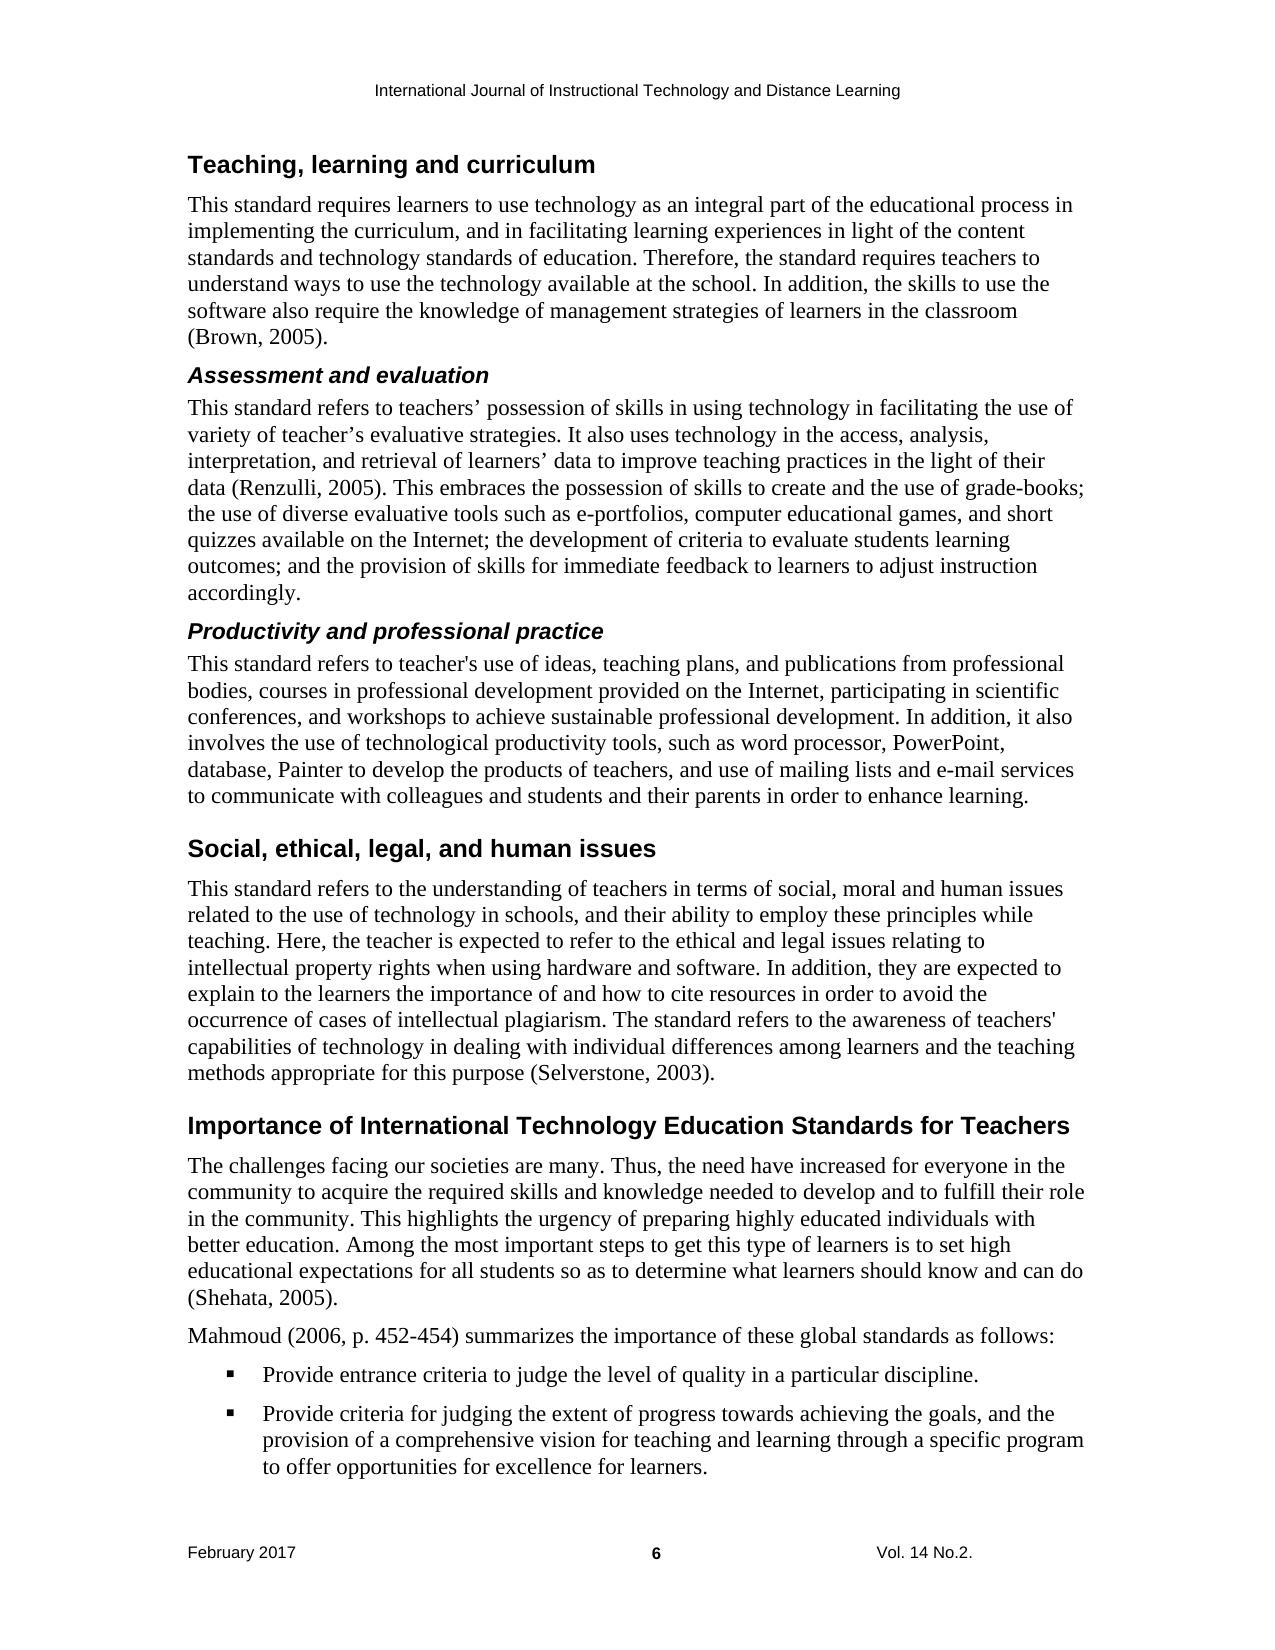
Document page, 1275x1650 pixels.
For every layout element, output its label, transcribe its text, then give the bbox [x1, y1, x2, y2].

text This standard refers to the understanding of teachers in terms of social, moral and human issues related to the use of technology in schools, and their ability to employ these principles while teaching. Here, the teacher is expected to refer to the ethical and legal issues relating to intellectual property rights when using hardware and software. In addition, they are expected to explain to the learners the importance of and how to cite resources in order to avoid the occurrence of cases of intellectual plagiarism. The standard refers to the awareness of teachers' capabilities of technology in dealing with individual differences among learners and the teaching methods appropriate for this purpose (Selverstone, 2003). [187, 875, 1087, 1086]
subtitle Importance of International Technology Education Standards for Teachers [187, 1111, 1087, 1139]
subtitle Teaching, learning and curriculum [187, 150, 1087, 179]
text This standard refers to teachers’ possession of skills in using technology in facilitating the use of variety of teacher’s evaluative strategies. It also uses technology in the access, analysis, interpretation, and retrieval of learners’ data to improve teaching practices in the light of their data (Renzulli, 2005). This embraces the possession of skills to create and the use of grade-books; the use of diverse evaluative tools such as e-portfolios, computer educational games, and short quizzes available on the Internet; the development of criteria to evaluate students learning outcomes; and the provision of skills for immediate feedback to learners to adjust instruction accordingly. [187, 394, 1087, 605]
subtitle Social, ethical, legal, and human issues [187, 833, 1087, 862]
text The challenges facing our societies are many. Thus, the need have increased for everyone in the community to acquire the required skills and knowledge needed to develop and to fulfill their role in the community. This highlights the urgency of preparing highly educated individuals with better education. Among the most important steps to get this type of learners is to set high educational expectations for all students so as to determine what learners should know and can do (Shehata, 2005). [187, 1152, 1087, 1310]
text This standard refers to teacher's use of ideas, teaching plans, and publications from professional bodies, courses in professional development provided on the Internet, participating in scientific conferences, and workshops to achieve sustainable professional development. In addition, it also involves the use of technological productivity tools, such as word processor, PowerPoint, database, Painter to develop the products of teachers, and use of mailing lists and e-mail services to communicate with colleagues and students and their parents in order to enhance learning. [187, 650, 1087, 808]
subtitle Productivity and professional practice [187, 618, 1087, 644]
list Provide entrance criteria to judge the level of quality in a particular discipline. [225, 1361, 1087, 1388]
subtitle Assessment and evaluation [187, 362, 1087, 388]
text Mahmoud (2006, p. 452-454) summarizes the importance of these global standards as follows: [187, 1322, 1087, 1349]
text This standard requires learners to use technology as an integral part of the educational process in implementing the curriculum, and in facilitating learning experiences in light of the content standards and technology standards of education. Therefore, the standard requires teachers to understand ways to use the technology available at the school. In addition, the skills to use the software also require the knowledge of management strategies of learners in the classroom (Brown, 2005). [187, 191, 1087, 349]
list Provide criteria for judging the extent of progress towards achieving the goals, and the provision of a comprehensive vision for teaching and learning through a specific program to offer opportunities for excellence for learners. [225, 1400, 1087, 1479]
